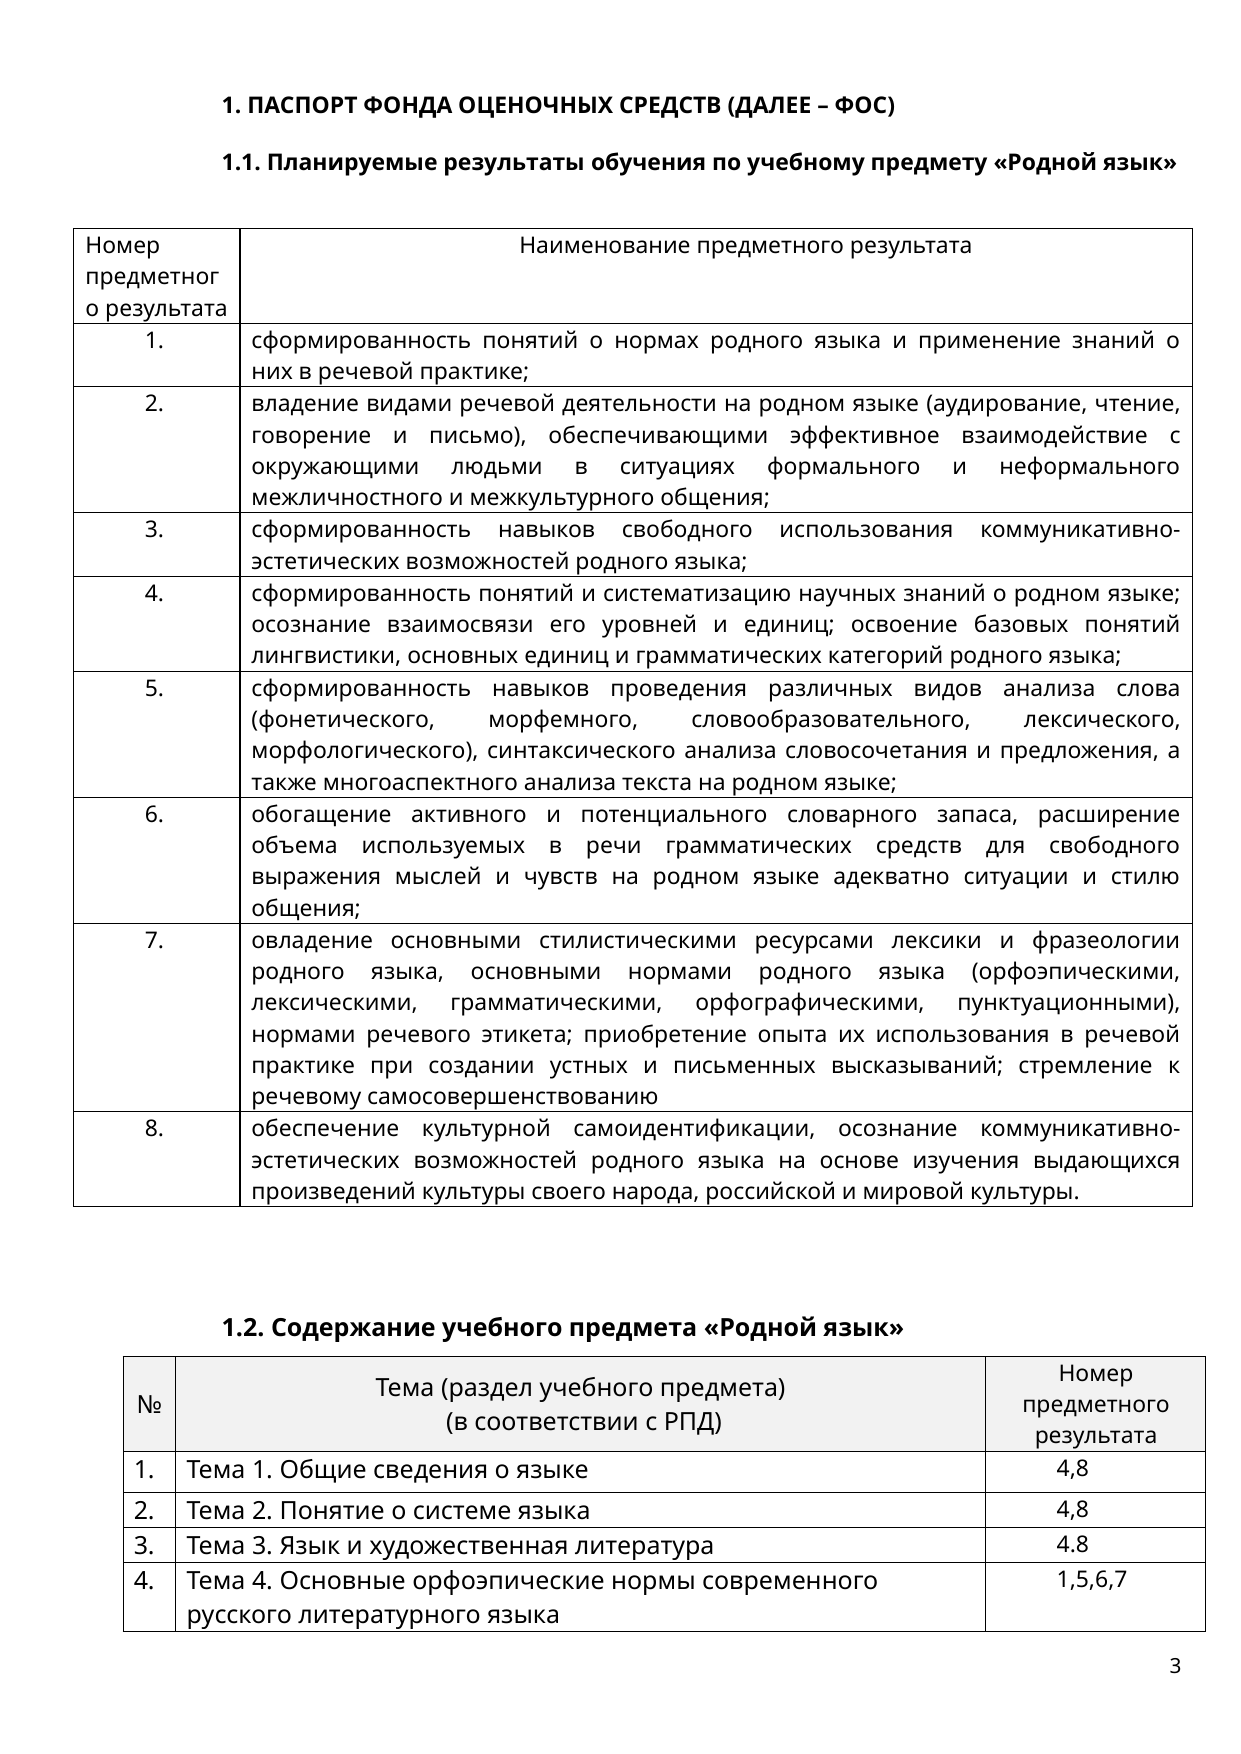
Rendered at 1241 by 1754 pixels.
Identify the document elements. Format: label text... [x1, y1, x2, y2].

table_cell 5. [74, 672, 239, 797]
table_cell Тема 4. Основные орфоэпические нормы современного русского литературного языка [176, 1563, 985, 1631]
table_cell 7. [74, 924, 239, 1111]
table_cell Тема 3. Язык и художественная литература [176, 1528, 985, 1562]
table_cell овладение основными стилистическими ресурсами лексики и фразеологии родного языка, основными нормами родного языка (орфоэпическими, лексическими, грамматическими, орфографическими, пунктуационными), нормами речевого этикета; приобретение опыта их использования в речевой практике при создании устных и письменных высказываний; стремление к речевому самосовершенствованию [241, 924, 1192, 1111]
table_cell 4,8 [986, 1452, 1205, 1492]
table_header Номер предметного результата [986, 1357, 1205, 1451]
table_cell сформированность понятий о нормах родного языка и применение знаний о них в речевой практике; [241, 324, 1192, 386]
table_cell 4,8 [986, 1493, 1205, 1527]
table_cell 6. [74, 798, 239, 923]
table_cell 1,5,6,7 [986, 1563, 1205, 1631]
table_cell Тема 1. Общие сведения о языке [176, 1452, 985, 1492]
table_cell 3. [74, 513, 239, 576]
table_cell 2. [74, 387, 239, 512]
table_cell сформированность навыков свободного использования коммуникативно-эстетических возможностей родного языка; [241, 513, 1192, 576]
text 1. Паспорт фонда оценочных средств (далее – ФОС) [148, 89, 1181, 120]
table_cell владение видами речевой деятельности на родном языке (аудирование, чтение, говорение и письмо), обеспечивающими эффективное взаимодействие с окружающими людьми в ситуациях формального и неформального межличностного и межкультурного общения; [241, 387, 1192, 512]
table_cell 4. [74, 577, 239, 671]
table_cell 4.8 [986, 1528, 1205, 1562]
table_cell обогащение активного и потенциального словарного запаса, расширение объема используемых в речи грамматических средств для свободного выражения мыслей и чувств на родном языке адекватно ситуации и стилю общения; [241, 798, 1192, 923]
table_cell сформированность навыков проведения различных видов анализа слова (фонетического, морфемного, словообразовательного, лексического, морфологического), синтаксического анализа словосочетания и предложения, а также многоаспектного анализа текста на родном языке; [241, 672, 1192, 797]
table_cell [124, 1563, 175, 1631]
table_cell Тема 2. Понятие о системе языка [176, 1493, 985, 1527]
table_header Номер предметного результата [74, 229, 239, 323]
table_header Наименование предметного результата [241, 229, 1192, 323]
text 1.1. Планируемые результаты обучения по учебному предмету «Родной язык» [148, 145, 1181, 177]
table_cell 1. [74, 324, 239, 386]
table_cell [124, 1452, 175, 1492]
table_header № [124, 1357, 175, 1451]
text 1.2. Содержание учебного предмета «Родной язык» [148, 1309, 1181, 1343]
table_header Тема (раздел учебного предмета) (в соответствии с РПД) [176, 1357, 985, 1451]
table_cell [124, 1493, 175, 1527]
table_cell обеспечение культурной самоидентификации, осознание коммуникативно-эстетических возможностей родного языка на основе изучения выдающихся произведений культуры своего народа, российской и мировой культуры. [241, 1112, 1192, 1206]
table_cell сформированность понятий и систематизацию научных знаний о родном языке; осознание взаимосвязи его уровней и единиц; освоение базовых понятий лингвистики, основных единиц и грамматических категорий родного языка; [241, 577, 1192, 671]
table_cell 8. [74, 1112, 239, 1206]
table_cell [124, 1528, 175, 1562]
